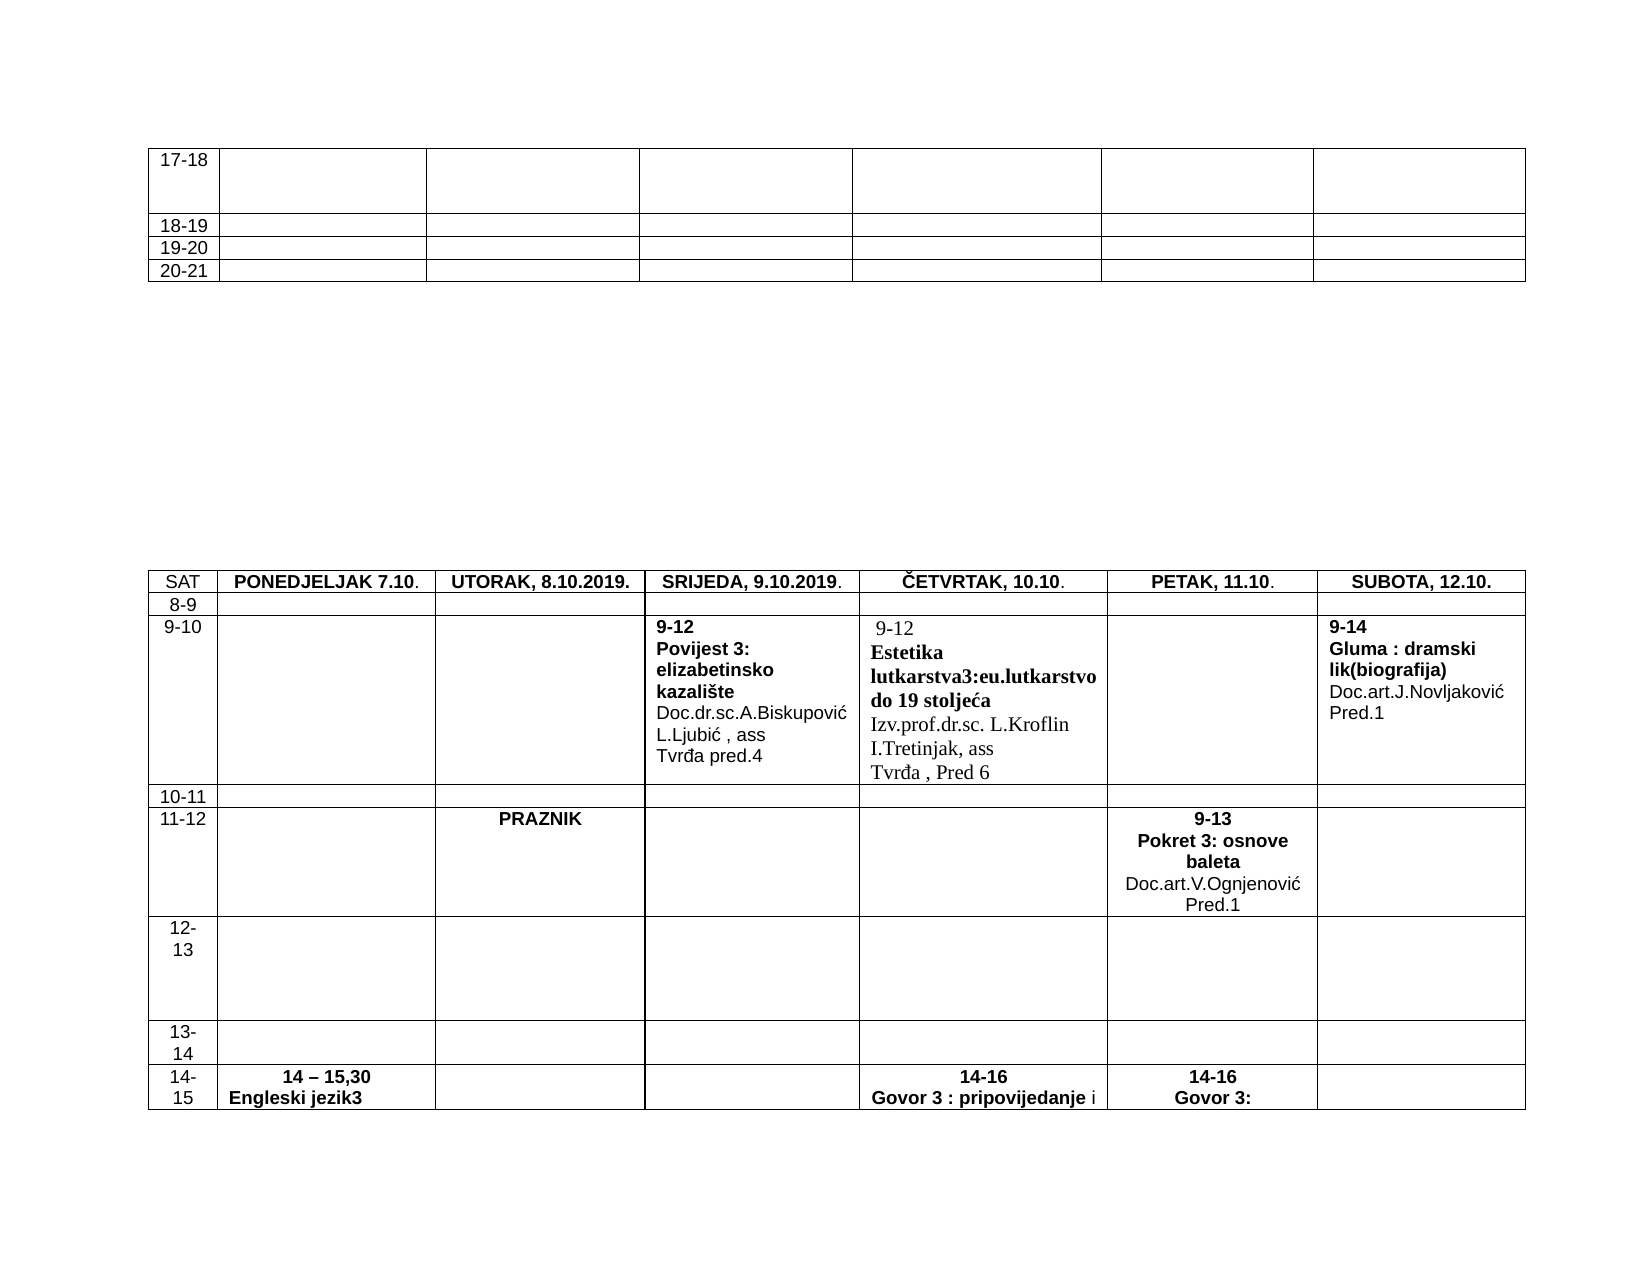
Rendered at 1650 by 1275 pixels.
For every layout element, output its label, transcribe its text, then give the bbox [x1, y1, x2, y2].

table_cell PRAZNIK [436, 808, 644, 916]
table_header SAT [149, 571, 217, 592]
table_cell [218, 785, 435, 807]
table_cell [436, 1065, 644, 1108]
table_cell [436, 785, 644, 807]
table_cell [1318, 808, 1525, 916]
table_cell 9-12 Povijest 3: elizabetinsko kazalište Doc.dr.sc.A.Biskupović L.Ljubić , ass Tvrđa pred.4 [646, 616, 859, 784]
table_cell [860, 785, 1107, 807]
table_cell [1108, 616, 1317, 784]
table_cell [220, 237, 426, 258]
table_cell [1102, 214, 1313, 236]
table_cell [646, 917, 859, 1020]
table_cell 9-14 Gluma : dramski lik(biografija) Doc.art.J.Novljaković Pred.1 [1318, 616, 1525, 784]
table_cell [646, 808, 859, 916]
table_cell [853, 237, 1101, 258]
table_cell [1318, 593, 1525, 615]
table_cell [853, 214, 1101, 236]
table_cell [853, 260, 1101, 281]
table_cell [436, 593, 644, 615]
table_cell [860, 1021, 1107, 1064]
table_cell [1314, 237, 1525, 258]
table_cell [218, 1065, 435, 1108]
table_cell 17-18 [149, 149, 219, 213]
table_cell [220, 149, 426, 213]
table_cell [640, 149, 852, 213]
table_header SUBOTA, 12.10. [1318, 571, 1525, 592]
table_cell 18-19 [149, 214, 219, 236]
table_cell 9-13 Pokret 3: osnove baleta Doc.art.V.Ognjenović Pred.1 [1108, 808, 1317, 916]
table_cell [1314, 149, 1525, 213]
table_cell [1318, 1065, 1525, 1108]
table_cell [860, 1065, 1107, 1108]
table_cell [1108, 1065, 1317, 1108]
table_cell [436, 1021, 644, 1064]
table_cell [436, 917, 644, 1020]
table_cell [427, 260, 639, 281]
table_cell [1314, 260, 1525, 281]
table_cell [1108, 785, 1317, 807]
table_cell [640, 214, 852, 236]
table_cell [646, 785, 859, 807]
table_header ČETVRTAK, 10.10. [860, 571, 1107, 592]
table_cell [427, 214, 639, 236]
table_cell 14-15 [149, 1065, 217, 1108]
table_cell [218, 1021, 435, 1064]
table_header PONEDJELJAK 7.10. [218, 571, 435, 592]
table_cell [1318, 917, 1525, 1020]
table_cell [1102, 237, 1313, 258]
table_cell [646, 1065, 859, 1108]
table_cell [646, 593, 859, 615]
table_cell [218, 808, 435, 916]
table_cell [860, 593, 1107, 615]
table_cell [646, 1021, 859, 1064]
table_cell [427, 149, 639, 213]
table_cell 8-9 [149, 593, 217, 615]
table_cell 20-21 [149, 260, 219, 281]
table_cell [853, 149, 1101, 213]
table_cell [436, 616, 644, 784]
table_header SRIJEDA, 9.10.2019. [646, 571, 859, 592]
table_header PETAK, 11.10. [1108, 571, 1317, 592]
table_cell [220, 260, 426, 281]
table_cell 11-12 [149, 808, 217, 916]
table_cell 9-10 [149, 616, 217, 784]
table_cell 13-14 [149, 1021, 217, 1064]
table_cell 9-12 Estetika lutkarstva3:eu.lutkarstvo do 19 stoljeća Izv.prof.dr.sc. L.Kroflin I.Tretinjak, ass Tvrđa , Pred 6 [860, 616, 1107, 784]
table_cell [1108, 593, 1317, 615]
table_cell [640, 260, 852, 281]
table_cell [1108, 1021, 1317, 1064]
table_cell [1318, 1021, 1525, 1064]
table_cell 12-13 [149, 917, 217, 1020]
table_cell [1314, 214, 1525, 236]
table_cell [427, 237, 639, 258]
table_cell [218, 917, 435, 1020]
table_cell [1318, 785, 1525, 807]
table_cell [1108, 917, 1317, 1020]
table_header UTORAK, 8.10.2019. [436, 571, 644, 592]
table_cell 19-20 [149, 237, 219, 258]
table_cell [1102, 260, 1313, 281]
table_cell [860, 917, 1107, 1020]
table_cell [640, 237, 852, 258]
table_cell [218, 616, 435, 784]
table_cell 10-11 [149, 785, 217, 807]
table_cell [860, 808, 1107, 916]
table_cell [220, 214, 426, 236]
table_cell [1102, 149, 1313, 213]
table_cell [218, 593, 435, 615]
